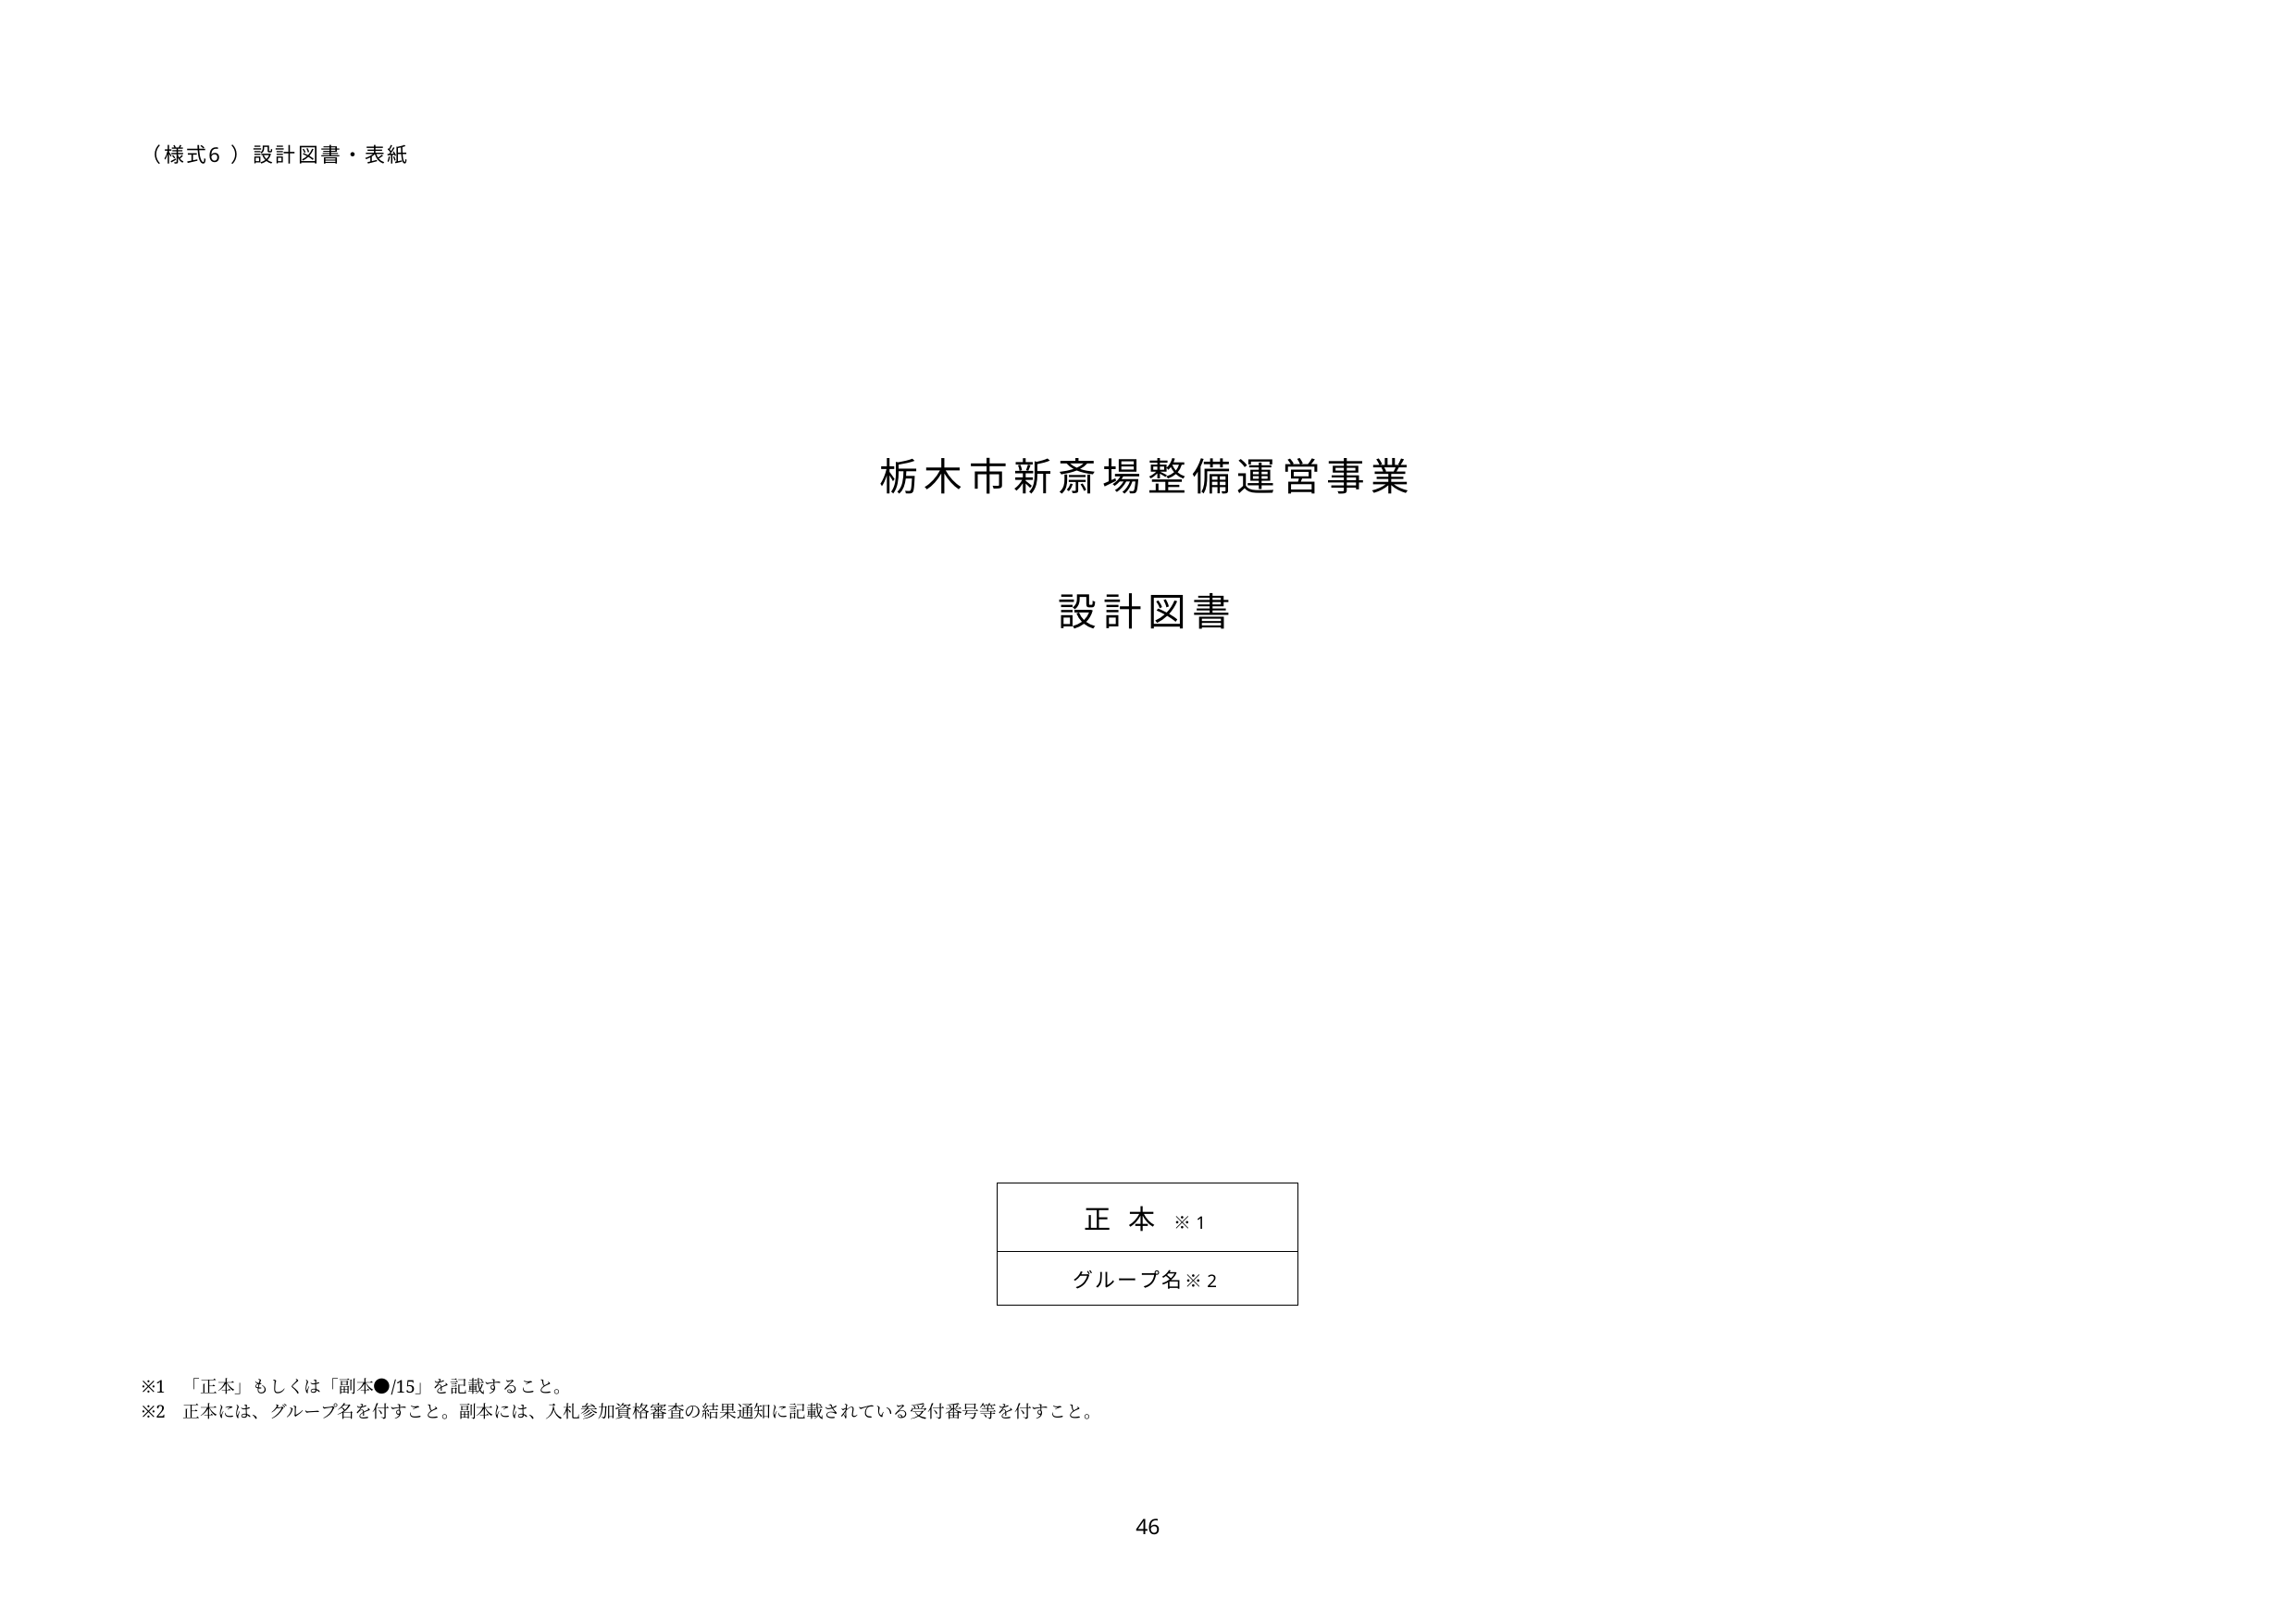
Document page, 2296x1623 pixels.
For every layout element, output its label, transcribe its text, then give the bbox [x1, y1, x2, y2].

text 設計図書 [142, 576, 2154, 643]
text ※2 正本には、グループ名を付すこと。副本には、入札参加資格審査の結果通知に記載されている受付番号等を付すこと。 [142, 1398, 2154, 1423]
text 栃木市新斎場整備運営事業 [142, 440, 2154, 508]
subtitle （様式6）設計図書・表紙 [142, 137, 2154, 170]
table_cell グループ名※2 [998, 1252, 1297, 1305]
text ※1 「正本」もしくは「副本●/15」を記載すること。 [142, 1373, 2154, 1398]
table_header 正本※1 [998, 1183, 1297, 1251]
